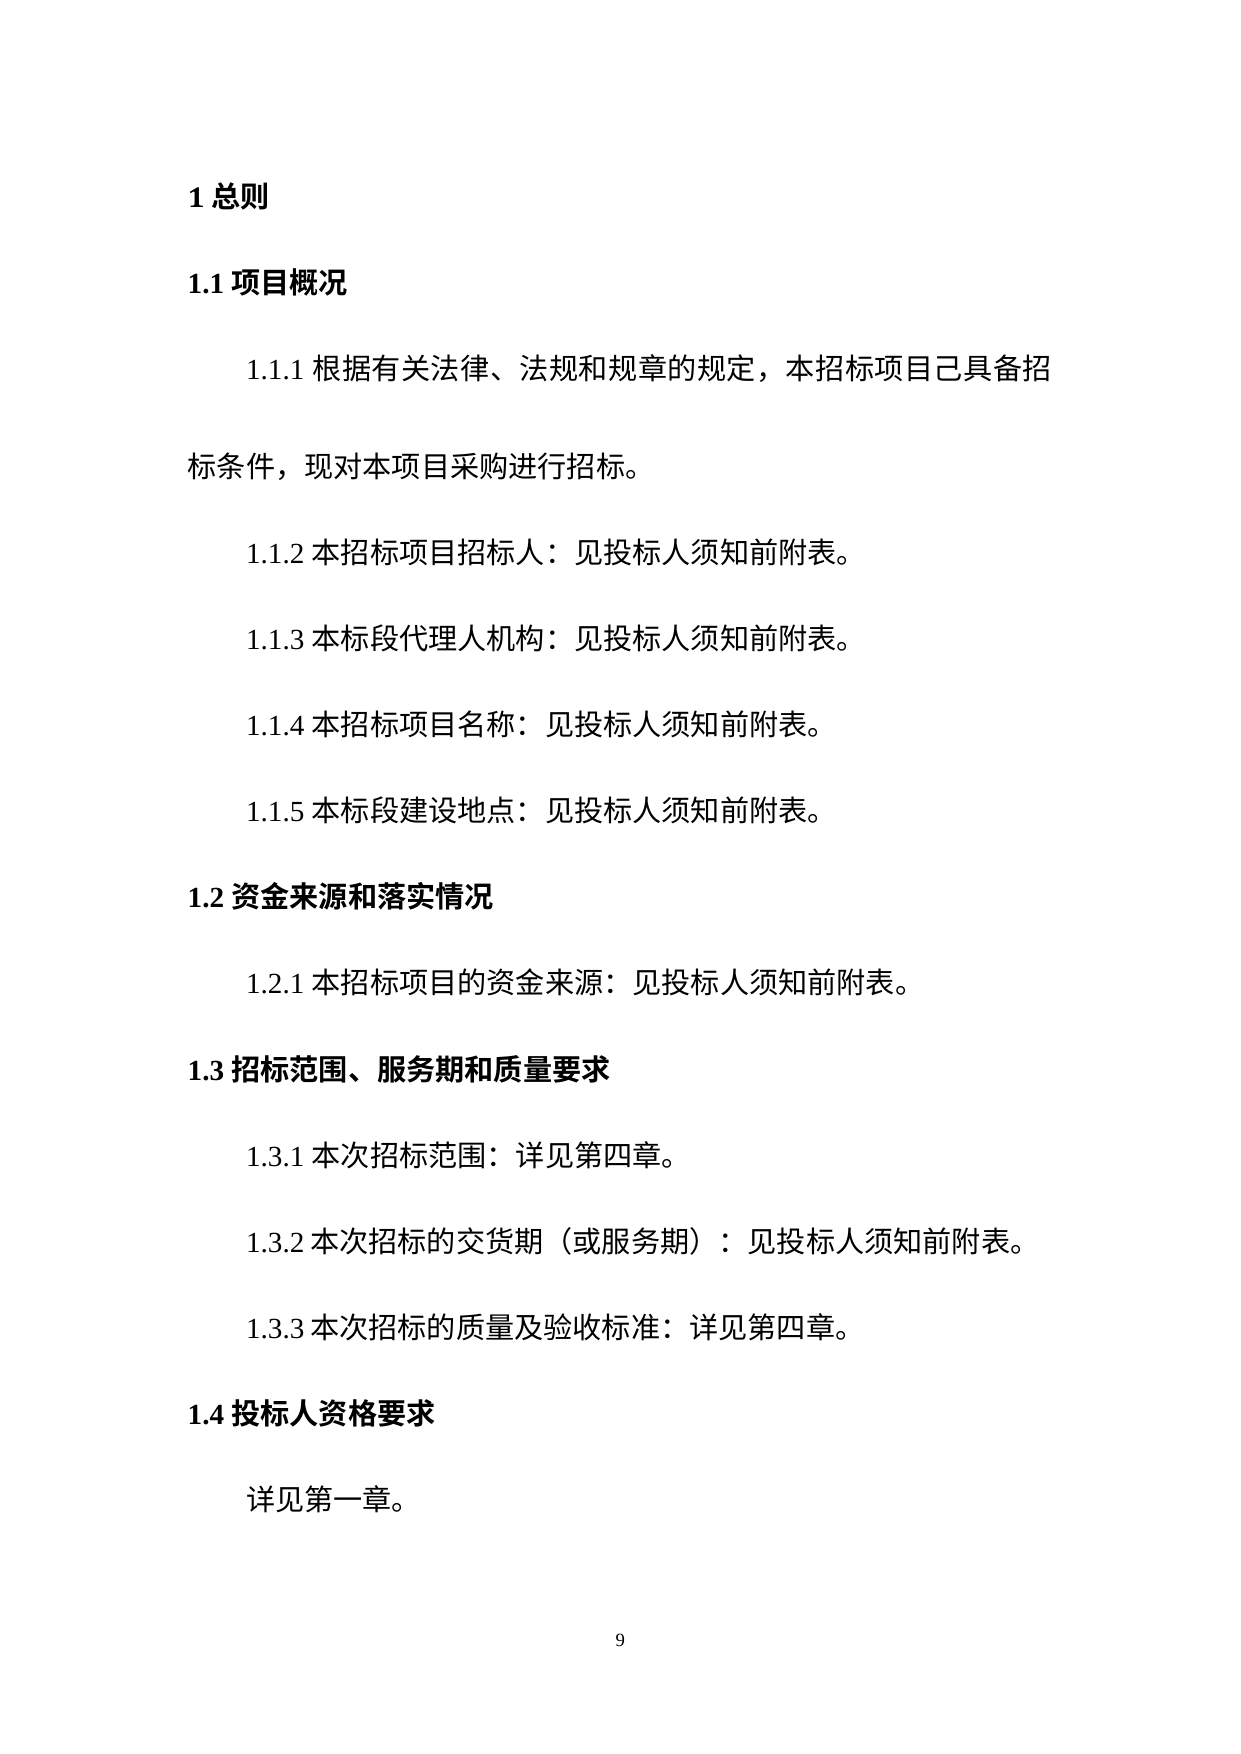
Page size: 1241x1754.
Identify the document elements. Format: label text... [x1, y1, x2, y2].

subtitle 1.2 资金来源和落实情况 [187, 862, 1053, 927]
text 详见第一章。 [187, 1466, 1053, 1531]
text 1.2.1 本招标项目的资金来源：见投标人须知前附表。 [187, 949, 1053, 1014]
subtitle 1.3 招标范围、服务期和质量要求 [187, 1035, 1053, 1100]
text 1.1.2 本招标项目招标人：见投标人须知前附表。 [187, 518, 1053, 583]
text 1.3.1 本次招标范围：详见第四章。 [187, 1121, 1053, 1186]
subtitle 1.4 投标人资格要求 [187, 1379, 1053, 1444]
text 1.1.5 本标段建设地点：见投标人须知前附表。 [187, 776, 1053, 841]
text 1.3.3本次招标的质量及验收标准：详见第四章。 [187, 1293, 1053, 1358]
text 1.1.4 本招标项目名称：见投标人须知前附表。 [187, 690, 1053, 755]
text 1.3.2本次招标的交货期（或服务期）：见投标人须知前附表。 [187, 1207, 1053, 1272]
subtitle 1 总则 [187, 162, 1053, 227]
text 1.1.3 本标段代理人机构：见投标人须知前附表。 [187, 604, 1053, 669]
subtitle 1.1 项目概况 [187, 248, 1053, 313]
text 1.1.1 根据有关法律、法规和规章的规定，本招标项目己具备招标条件，现对本项目采购进行招标。 [187, 334, 1053, 497]
